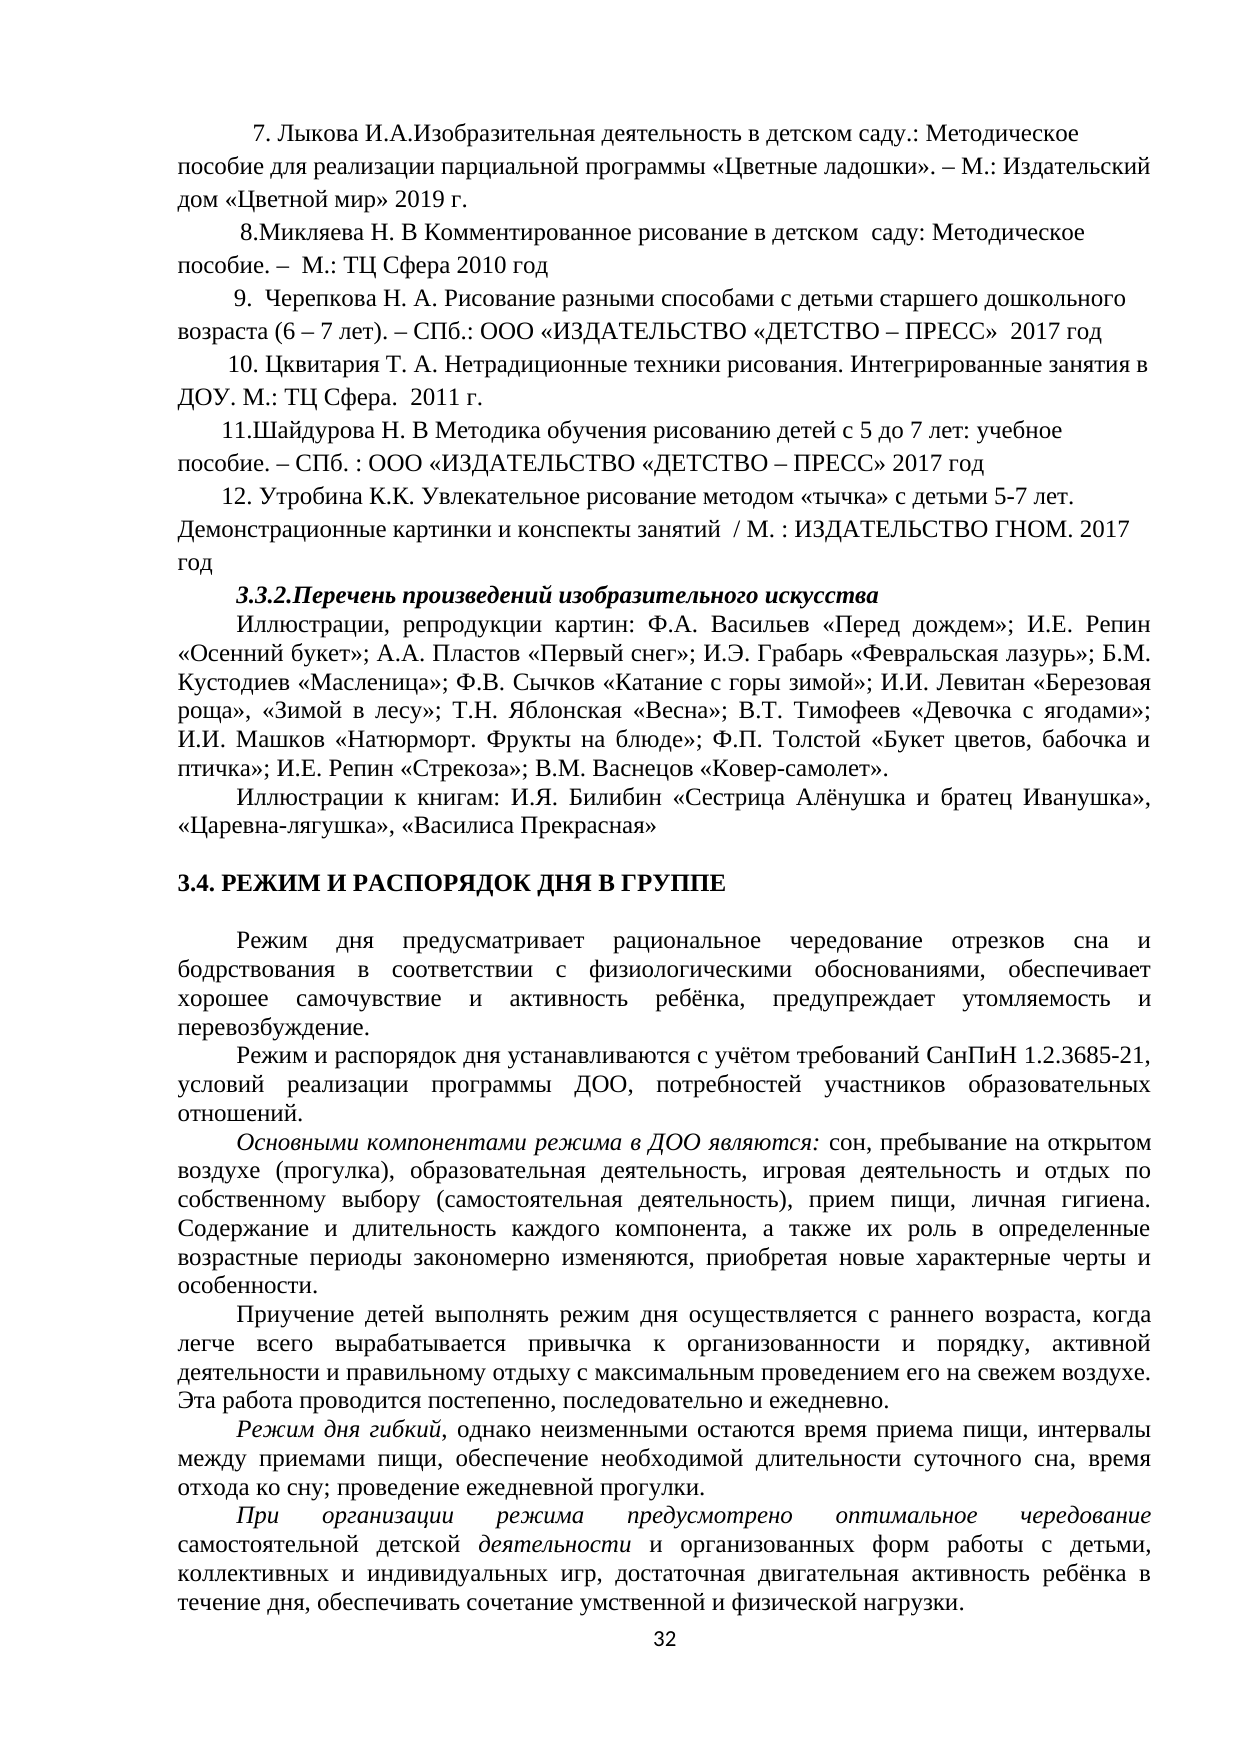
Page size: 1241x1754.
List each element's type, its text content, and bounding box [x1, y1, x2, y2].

text 3.3.2.Перечень произведений изобразительного искусства [177, 580, 1152, 609]
text 9. Черепкова Н. А. Рисование разными способами с детьми старшего дошкольного возраста (6 – 7 лет). – СПб.: ООО «ИЗДАТЕЛЬСТВО «ДЕТСТВО – ПРЕСС» 2017 год [177, 283, 1152, 345]
text 3.4. РЕЖИМ И РАСПОРЯДОК ДНЯ В ГРУППЕ [177, 868, 1152, 897]
text Приучение детей выполнять режим дня осуществляется с раннего возраста, когда легче всего вырабатывается привычка к организованности и порядку, активной деятельности и правильному отдыху с максимальным проведением его на свежем воздухе. Эта работа проводится постепенно, последовательно и ежедневно. [177, 1299, 1152, 1414]
text Режим дня предусматривает рациональное чередование отрезков сна и бодрствования в соответствии с физиологическими обоснованиями, обеспечивает хорошее самочувствие и активность ребёнка, предупреждает утомляемость и перевозбуждение. [177, 925, 1152, 1040]
text 11.Шайдурова Н. В Методика обучения рисованию детей с 5 до 7 лет: учебное пособие. – СПб. : ООО «ИЗДАТЕЛЬСТВО «ДЕТСТВО – ПРЕСС» 2017 год [177, 415, 1152, 477]
text Режим и распорядок дня устанавливаются с учётом требований СанПиН 1.2.3685-21, условий реализации программы ДОО, потребностей участников образовательных отношений. [177, 1040, 1152, 1127]
text 10. Цквитария Т. А. Нетрадиционные техники рисования. Интегрированные занятия в ДОУ. М.: ТЦ Сфера. 2011 г. [177, 349, 1152, 411]
text Иллюстрации, репродукции картин: Ф.А. Васильев «Перед дождем»; И.Е. Репин «Осенний букет»; А.А. Пластов «Первый снег»; И.Э. Грабарь «Февральская лазурь»; Б.М. Кустодиев «Масленица»; Ф.В. Сычков «Катание с горы зимой»; И.И. Левитан «Березовая роща», «Зимой в лесу»; Т.Н. Яблонская «Весна»; В.Т. Тимофеев «Девочка с ягодами»; И.И. Машков «Натюрморт. Фрукты на блюде»; Ф.П. Толстой «Букет цветов, бабочка и птичка»; И.Е. Репин «Стрекоза»; В.М. Васнецов «Ковер-самолет». [177, 609, 1152, 782]
text Иллюстрации к книгам: И.Я. Билибин «Сестрица Алёнушка и братец Иванушка», «Царевна-лягушка», «Василиса Прекрасная» [177, 782, 1152, 839]
text 12. Утробина К.К. Увлекательное рисование методом «тычка» с детьми 5-7 лет. Демонстрационные картинки и конспекты занятий / М. : ИЗДАТЕЛЬСТВО ГНОМ. 2017 год [177, 481, 1152, 576]
text 8.Микляева Н. В Комментированное рисование в детском саду: Методическое пособие. – М.: ТЦ Сфера 2010 год [177, 217, 1152, 279]
text Основными компонентами режима в ДОО являются: сон, пребывание на открытом воздухе (прогулка), образовательная деятельность, игровая деятельность и отдых по собственному выбору (самостоятельная деятельность), прием пищи, личная гигиена. Содержание и длительность каждого компонента, а также их роль в определенные возрастные периоды закономерно изменяются, приобретая новые характерные черты и особенности. [177, 1127, 1152, 1299]
text При организации режима предусмотрено оптимальное чередование самостоятельной детской деятельности и организованных форм работы с детьми, коллективных и индивидуальных игр, достаточная двигательная активность ребёнка в течение дня, обеспечивать сочетание умственной и физической нагрузки. [177, 1500, 1152, 1615]
text 7. Лыкова И.А.Изобразительная деятельность в детском саду.: Методическое пособие для реализации парциальной программы «Цветные ладошки». – М.: Издательский дом «Цветной мир» 2019 г. [177, 118, 1152, 213]
text Режим дня гибкий, однако неизменными остаются время приема пищи, интервалы между приемами пищи, обеспечение необходимой длительности суточного сна, время отхода ко сну; проведение ежедневной прогулки. [177, 1414, 1152, 1500]
